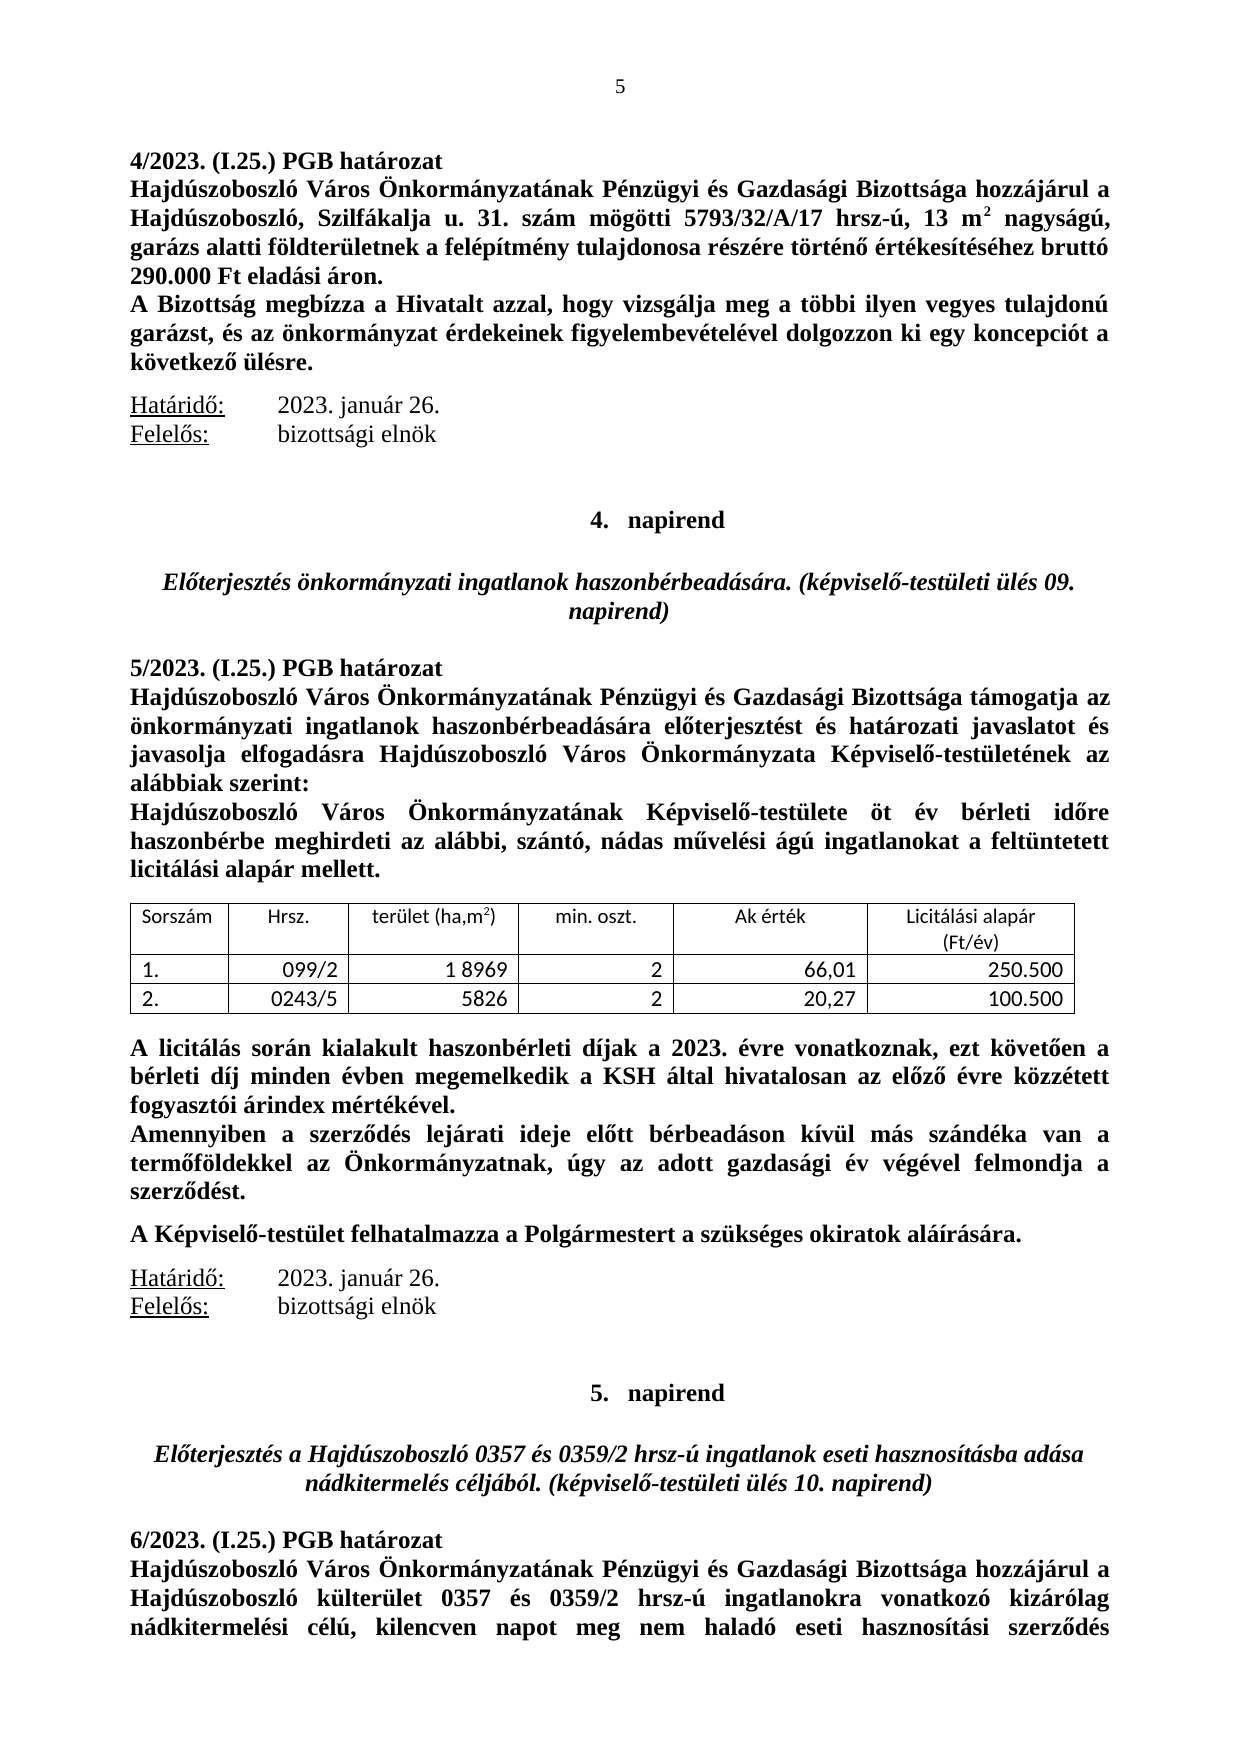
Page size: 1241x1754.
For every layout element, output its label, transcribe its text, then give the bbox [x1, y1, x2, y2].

text Határidő: 2023. január 26. [130, 1263, 1110, 1291]
table_header min. oszt. [519, 904, 673, 954]
text A Bizottság megbízza a Hivatalt azzal, hogy vizsgálja meg a többi ilyen vegyes tulajdonú garázst, és az önkormányzat érdekeinek figyelembevételével dolgozzon ki egy koncepciót a következő ülésre. [130, 289, 1110, 376]
table_cell 1 8969 [349, 955, 518, 983]
text Előterjesztés a Hajdúszoboszló 0357 és 0359/2 hrsz-ú ingatlanok eseti hasznosításba adása nádkitermelés céljából. (képviselő-testületi ülés 10. napirend) [130, 1439, 1110, 1497]
text A Képviselő-testület felhatalmazza a Polgármestert a szükséges okiratok aláírására. [130, 1219, 1110, 1248]
text Felelős: bizottsági elnök [130, 419, 1110, 448]
text 6/2023. (I.25.) PGB határozat [130, 1526, 1110, 1554]
text Hajdúszoboszló Város Önkormányzatának Pénzügyi és Gazdasági Bizottsága támogatja az önkormányzati ingatlanok haszonbérbeadására előterjesztést és határozati javaslatot és javasolja elfogadásra Hajdúszoboszló Város Önkormányzata Képviselő-testületének az alábbiak szerint: [130, 682, 1110, 797]
text Hajdúszoboszló Város Önkormányzatának Pénzügyi és Gazdasági Bizottsága hozzájárul a Hajdúszoboszló, Szilfákalja u. 31. szám mögötti 5793/32/A/17 hrsz-ú, 13 m2 nagyságú, garázs alatti földterületnek a felépítmény tulajdonosa részére történő értékesítéséhez bruttó 290.000 Ft eladási áron. [130, 174, 1110, 289]
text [130, 1554, 1110, 1641]
table_header terület (ha,m2) [349, 904, 518, 954]
text A licitálás során kialakult haszonbérleti díjak a 2023. évre vonatkoznak, ezt követően a bérleti díj minden évben megemelkedik a KSH által hivatalosan az előző évre közzétett fogyasztói árindex mértékével. [130, 1033, 1110, 1119]
text 4/2023. (I.25.) PGB határozat [130, 146, 1110, 174]
table_cell 0243/5 [229, 984, 348, 1012]
table_header Sorszám [131, 904, 228, 954]
table_cell 2. [131, 984, 228, 1012]
text Amennyiben a szerződés lejárati ideje előtt bérbeadáson kívül más szándéka van a termőföldekkel az Önkormányzatnak, úgy az adott gazdasági év végével felmondja a szerződést. [130, 1119, 1110, 1205]
table_cell 250.500 [868, 955, 1074, 983]
table_header Licitálási alapár (Ft/év) [868, 904, 1074, 954]
text Előterjesztés önkormányzati ingatlanok haszonbérbeadására. (képviselő-testületi ülés 09. napirend) [130, 567, 1110, 624]
list napirend [205, 505, 1110, 534]
list napirend [205, 1378, 1110, 1406]
table_cell 2 [519, 984, 673, 1012]
table_cell 1. [131, 955, 228, 983]
text Határidő: 2023. január 26. [130, 390, 1110, 419]
table_cell 66,01 [674, 955, 867, 983]
table_header Ak érték [674, 904, 867, 954]
table_cell 099/2 [229, 955, 348, 983]
table_cell 5826 [349, 984, 518, 1012]
table_cell 20,27 [674, 984, 867, 1012]
table_cell 2 [519, 955, 673, 983]
text Felelős: bizottsági elnök [130, 1291, 1110, 1320]
text 5/2023. (I.25.) PGB határozat [130, 653, 1110, 682]
table_cell 100.500 [868, 984, 1074, 1012]
table_header Hrsz. [229, 904, 348, 954]
text Hajdúszoboszló Város Önkormányzatának Képviselő-testülete öt év bérleti időre haszonbérbe meghirdeti az alábbi, szántó, nádas művelési ágú ingatlanokat a feltüntetett licitálási alapár mellett. [130, 797, 1110, 883]
